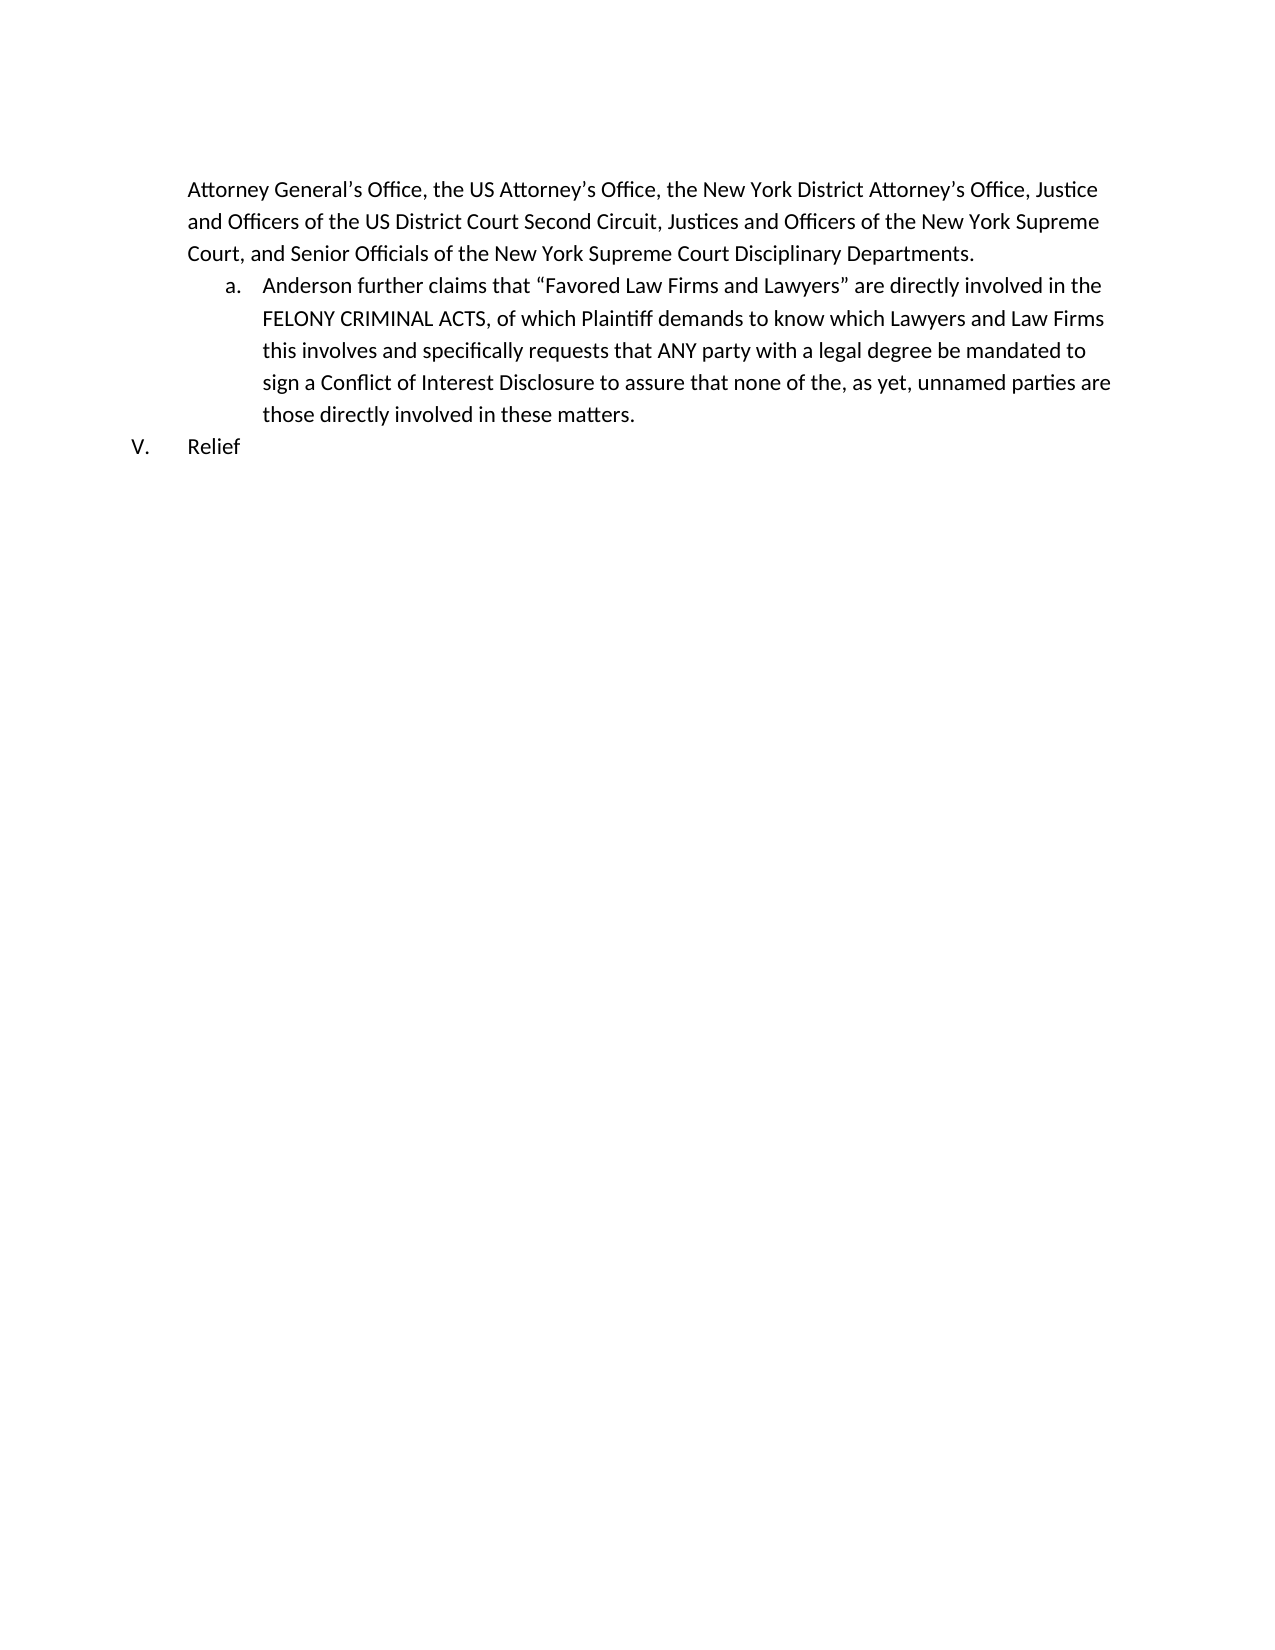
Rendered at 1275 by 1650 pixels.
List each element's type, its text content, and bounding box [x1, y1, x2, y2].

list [150, 175, 1125, 267]
list Anderson further claims that “Favored Law Firms and Lawyers” are directly involved in the FELONY CRIMINAL ACTS, of which Plaintiff demands to know which Lawyers and Law Firms this involves and specifically requests that ANY party with a legal degree be mandated to sign a Conflict of Interest Disclosure to assure that none of the, as yet, unnamed parties are those directly involved in these matters. [225, 272, 1125, 428]
list Relief [150, 432, 1125, 461]
